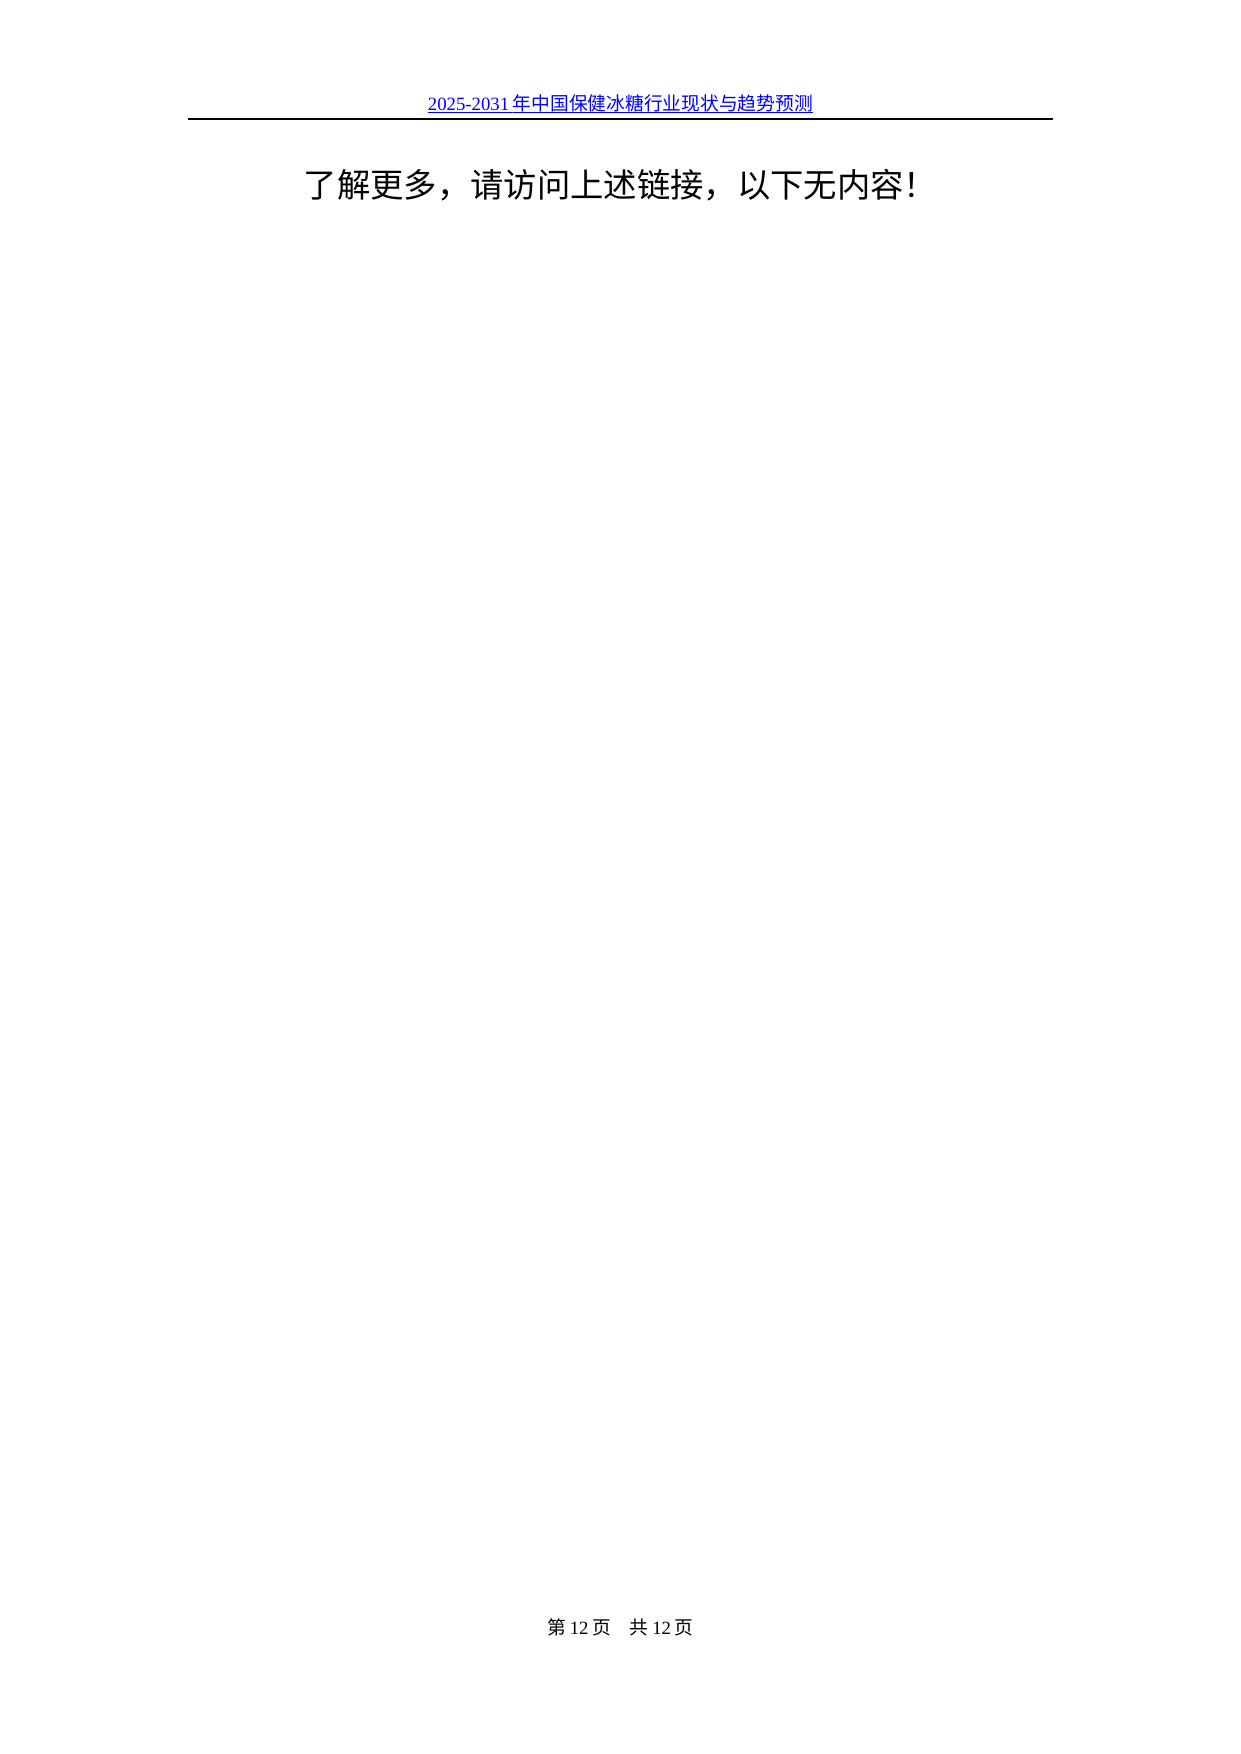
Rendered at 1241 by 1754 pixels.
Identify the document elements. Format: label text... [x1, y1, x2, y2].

title 了解更多，请访问上述链接，以下无内容！ [187, 150, 1053, 215]
